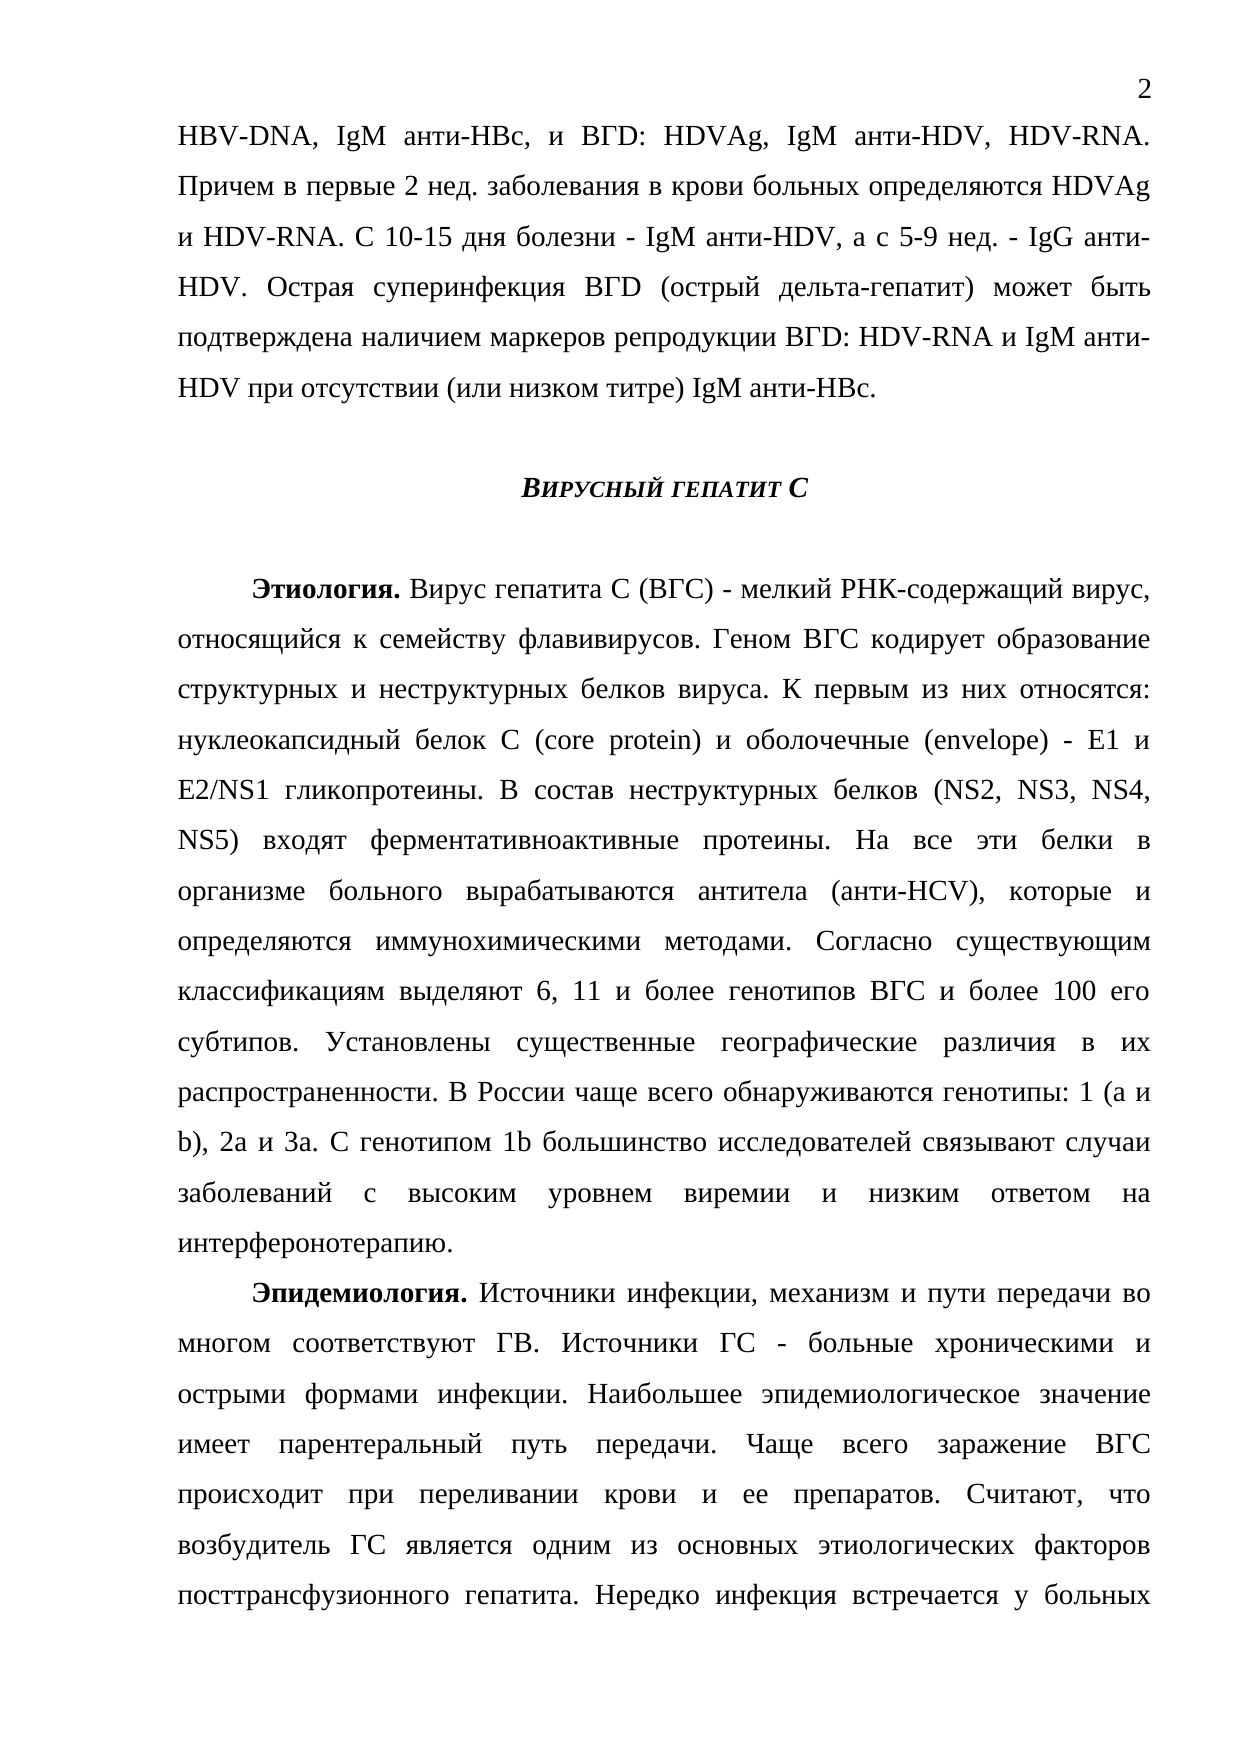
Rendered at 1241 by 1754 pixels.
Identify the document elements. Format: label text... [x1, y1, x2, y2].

text Этиология. Вирус гепатита С (ВГС) - мелкий РНК-содержащий вирус, относящийся к семейству флавивирусов. Геном ВГС кодирует образование структурных и неструктурных белков вируса. К первым из них относятся: нуклеокапсидный белок C (core protein) и оболочечные (envelope) - E1 и E2/NS1 гликопротеины. В состав неструктурных белков (NS2, NS3, NS4, NS5) входят ферментативноактивные протеины. На все эти белки в организме больного вырабатываются антитела (анти-HCV), которые и определяются иммунохимическими методами. Согласно существующим классификациям выделяют 6, 11 и более генотипов ВГС и более 100 его субтипов. Установлены существенные географические различия в их распространенности. В России чаще всего обнаруживаются генотипы: 1 (a и b), 2a и 3a. С генотипом 1b большинство исследователей связывают случаи заболеваний с высоким уровнем виремии и низким ответом на интерферонотерапию. [177, 571, 1152, 1258]
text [177, 1275, 1152, 1611]
subtitle Вирусный гепатит С [177, 470, 1152, 504]
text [177, 118, 1152, 403]
